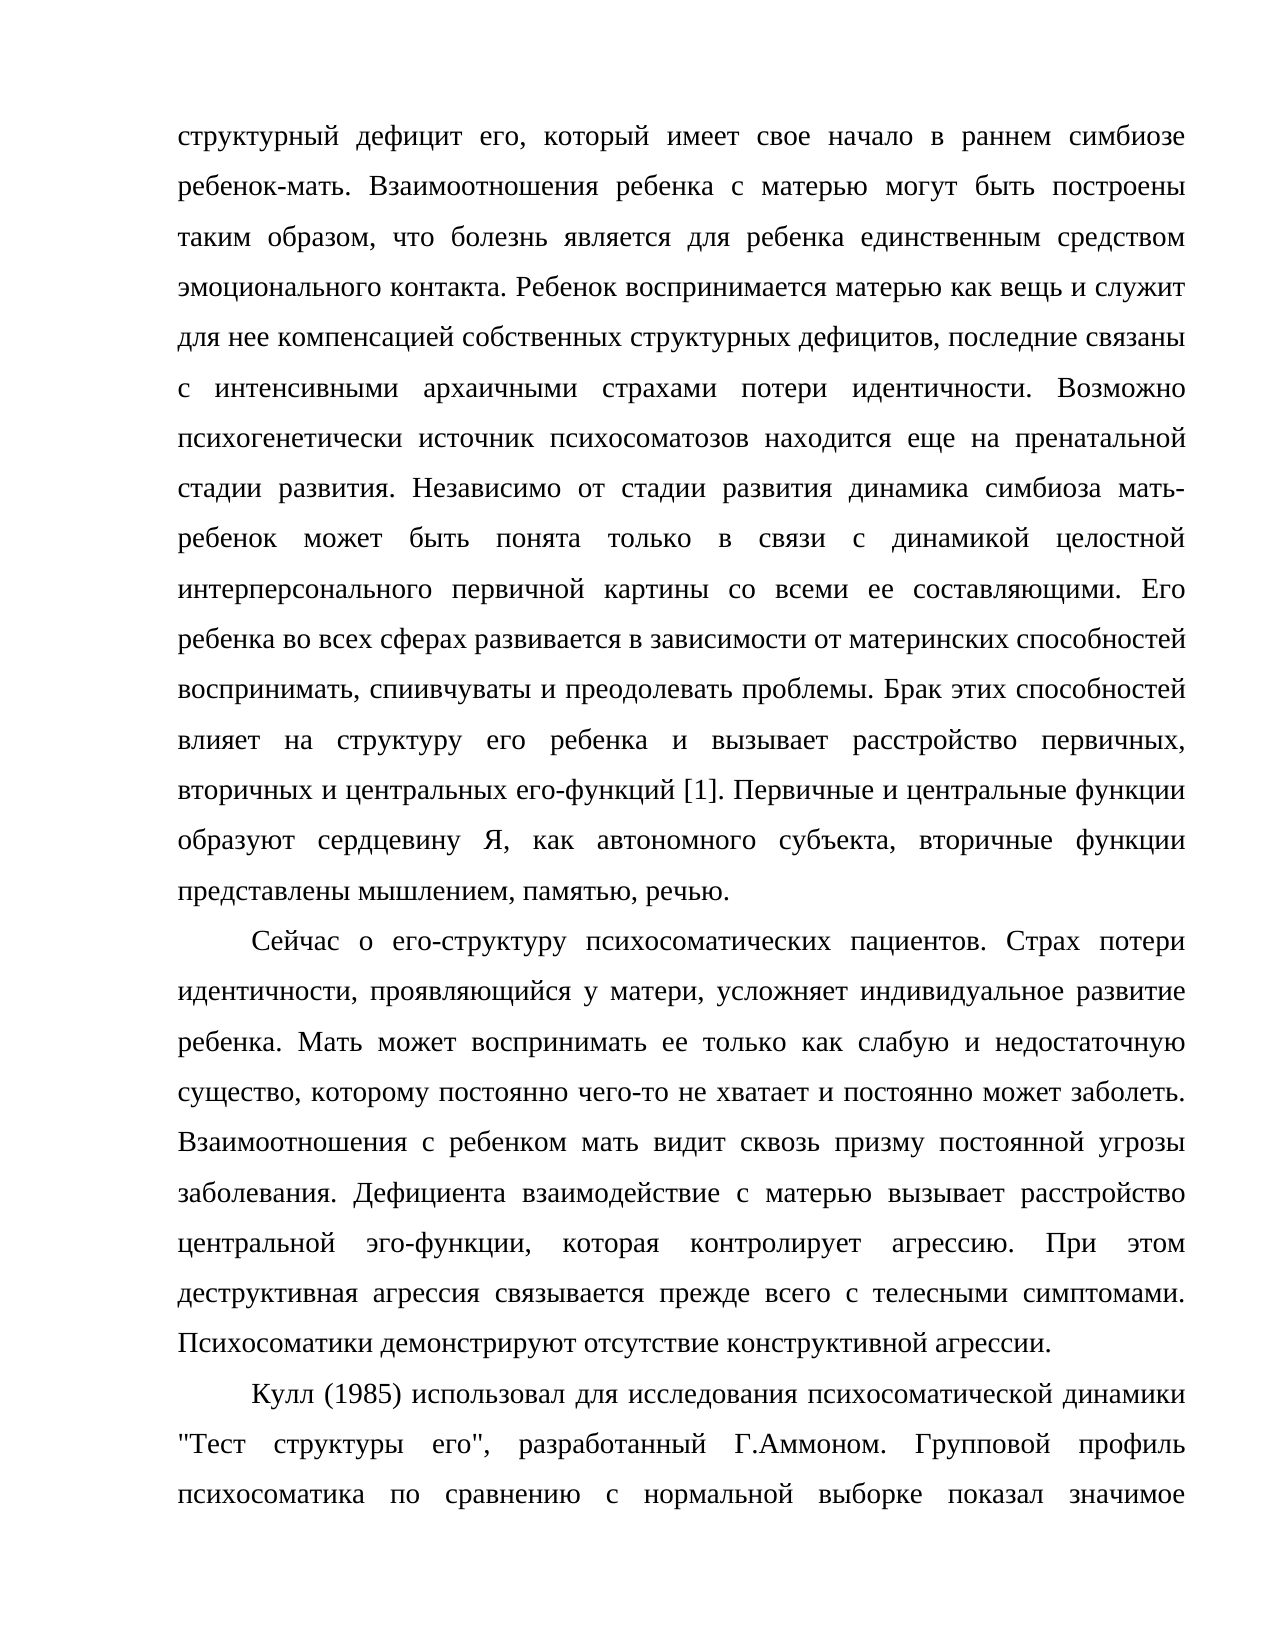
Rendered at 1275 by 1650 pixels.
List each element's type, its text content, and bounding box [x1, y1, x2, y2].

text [177, 1376, 1186, 1510]
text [177, 118, 1186, 906]
text Сейчас о его-структуру психосоматических пациентов. Страх потери идентичности, проявляющийся у матери, усложняет индивидуальное развитие ребенка. Мать может воспринимать ее только как слабую и недостаточную существо, которому постоянно чего-то не хватает и постоянно может заболеть. Взаимоотношения с ребенком мать видит сквозь призму постоянной угрозы заболевания. Дефициента взаимодействие с матерью вызывает расстройство центральной эго-функции, которая контролирует агрессию. При этом деструктивная агрессия связывается прежде всего с телесными симптомами. Психосоматики демонстрируют отсутствие конструктивной агрессии. [177, 923, 1186, 1359]
